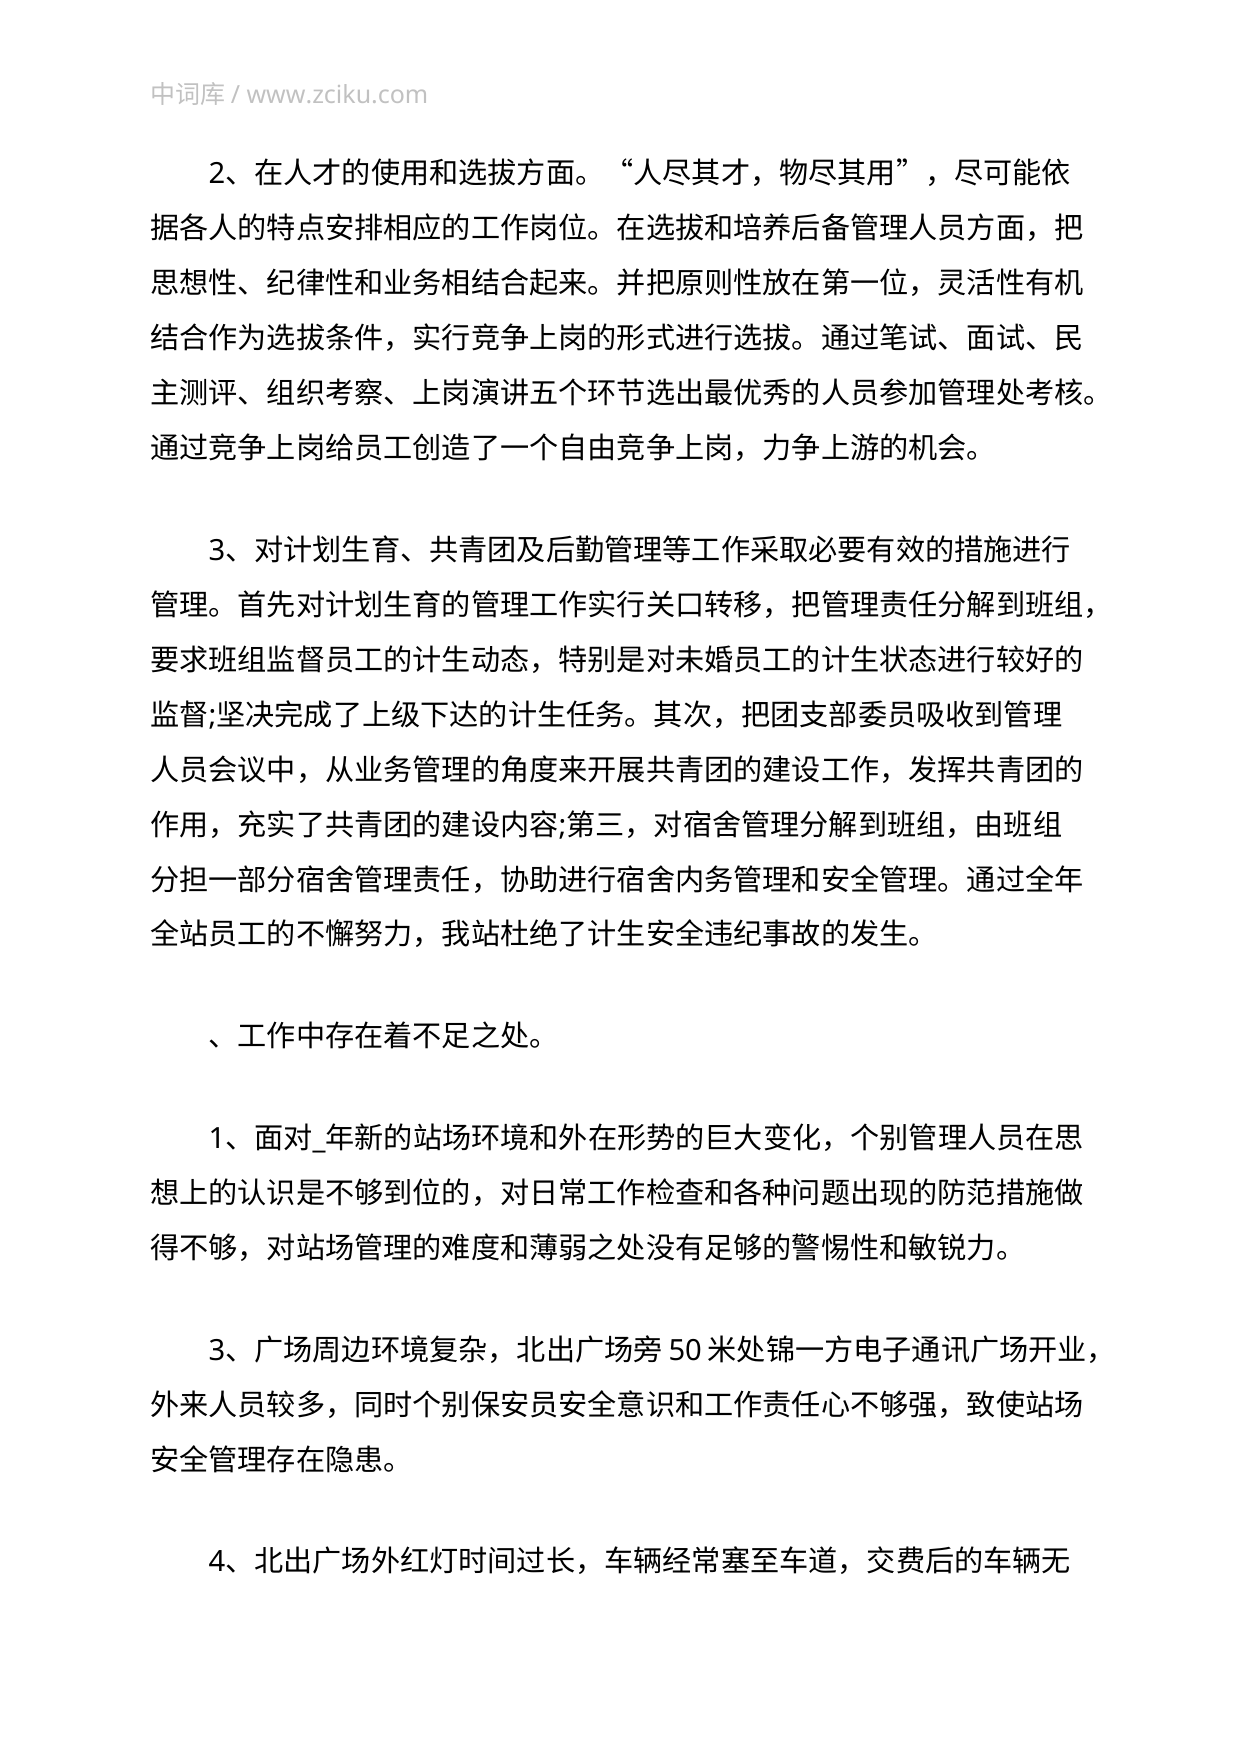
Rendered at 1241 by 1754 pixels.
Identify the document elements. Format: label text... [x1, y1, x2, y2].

text 3、对计划生育、共青团及后勤管理等工作采取必要有效的措施进行管理。首先对计划生育的管理工作实行关口转移，把管理责任分解到班组，要求班组监督员工的计生动态，特别是对未婚员工的计生状态进行较好的监督;坚决完成了上级下达的计生任务。其次，把团支部委员吸收到管理人员会议中，从业务管理的角度来开展共青团的建设工作，发挥共青团的作用，充实了共青团的建设内容;第三，对宿舍管理分解到班组，由班组分担一部分宿舍管理责任，协助进行宿舍内务管理和安全管理。通过全年全站员工的不懈努力，我站杜绝了计生安全违纪事故的发生。 [150, 526, 1090, 953]
text 3、广场周边环境复杂，北出广场旁50米处锦一方电子通讯广场开业，外来人员较多，同时个别保安员安全意识和工作责任心不够强，致使站场安全管理存在隐患。 [150, 1326, 1090, 1478]
text 1、面对_年新的站场环境和外在形势的巨大变化，个别管理人员在思想上的认识是不够到位的，对日常工作检查和各种问题出现的防范措施做得不够，对站场管理的难度和薄弱之处没有足够的警惕性和敏锐力。 [150, 1114, 1090, 1267]
text 、工作中存在着不足之处。 [150, 1013, 1090, 1055]
text 2、在人才的使用和选拔方面。“人尽其才，物尽其用”，尽可能依据各人的特点安排相应的工作岗位。在选拔和培养后备管理人员方面，把思想性、纪律性和业务相结合起来。并把原则性放在第一位，灵活性有机结合作为选拔条件，实行竞争上岗的形式进行选拔。通过笔试、面试、民主测评、组织考察、上岗演讲五个环节选出最优秀的人员参加管理处考核。通过竞争上岗给员工创造了一个自由竞争上岗，力争上游的机会。 [150, 150, 1090, 467]
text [150, 1538, 1090, 1580]
